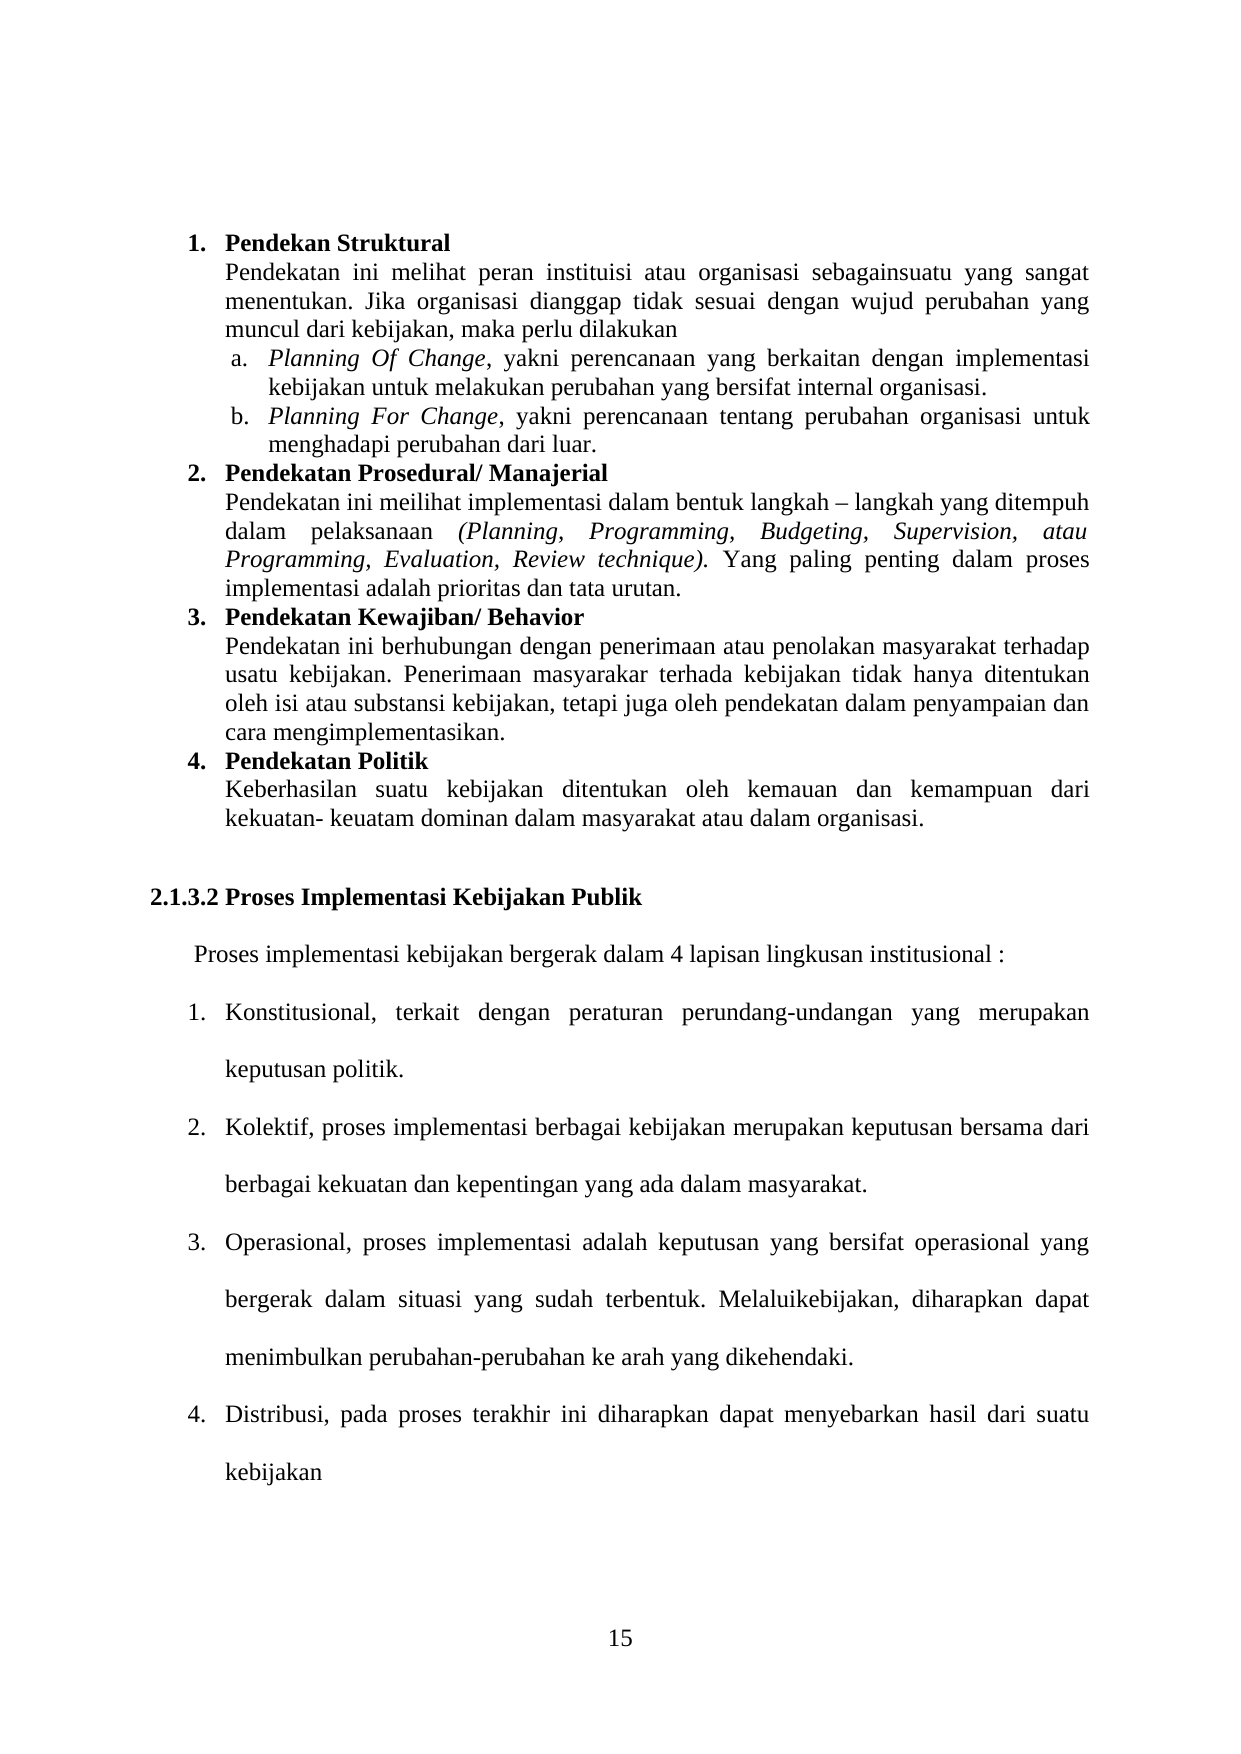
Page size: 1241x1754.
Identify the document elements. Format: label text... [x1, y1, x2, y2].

text Proses implementasi kebijakan bergerak dalam 4 lapisan lingkusan institusional : [150, 939, 1090, 968]
list Planning Of Change, yakni perencanaan yang berkaitan dengan implementasi kebijakan untuk melakukan perubahan yang bersifat internal organisasi. [231, 343, 1090, 401]
list Distribusi, pada proses terakhir ini diharapkan dapat menyebarkan hasil dari suatu kebijakan [187, 1399, 1090, 1485]
list Pendekatan ini berhubungan dengan penerimaan atau penolakan masyarakat terhadap usatu kebijakan. Penerimaan masyarakar terhada kebijakan tidak hanya ditentukan oleh isi atau substansi kebijakan, tetapi juga oleh pendekatan dalam penyampaian dan cara mengimplementasikan. [225, 631, 1090, 746]
list Pendekatan Prosedural/ Manajerial [187, 458, 1090, 487]
list Pendekatan ini melihat peran instituisi atau organisasi sebagainsuatu yang sangat menentukan. Jika organisasi dianggap tidak sesuai dengan wujud perubahan yang muncul dari kebijakan, maka perlu dilakukan [225, 257, 1090, 343]
list Pendekatan Kewajiban/ Behavior [187, 602, 1090, 631]
list Pendekan Struktural [187, 228, 1090, 257]
subtitle 2.1.3.2 Proses Implementasi Kebijakan Publik [150, 882, 1090, 910]
list Planning For Change, yakni perencanaan tentang perubahan organisasi untuk menghadapi perubahan dari luar. [231, 401, 1090, 458]
list Kolektif, proses implementasi berbagai kebijakan merupakan keputusan bersama dari berbagai kekuatan dan kepentingan yang ada dalam masyarakat. [187, 1112, 1090, 1198]
list Konstitusional, terkait dengan peraturan perundang-undangan yang merupakan keputusan politik. [187, 997, 1090, 1083]
list Pendekatan ini meilihat implementasi dalam bentuk langkah – langkah yang ditempuh dalam pelaksanaan (Planning, Programming, Budgeting, Supervision, atau Programming, Evaluation, Review technique). Yang paling penting dalam proses implementasi adalah prioritas dan tata urutan. [225, 487, 1090, 602]
list Operasional, proses implementasi adalah keputusan yang bersifat operasional yang bergerak dalam situasi yang sudah terbentuk. Melaluikebijakan, diharapkan dapat menimbulkan perubahan-perubahan ke arah yang dikehendaki. [187, 1227, 1090, 1370]
list Pendekatan Politik [187, 746, 1090, 774]
list Keberhasilan suatu kebijakan ditentukan oleh kemauan dan kemampuan dari kekuatan- keuatam dominan dalam masyarakat atau dalam organisasi. [225, 774, 1090, 832]
